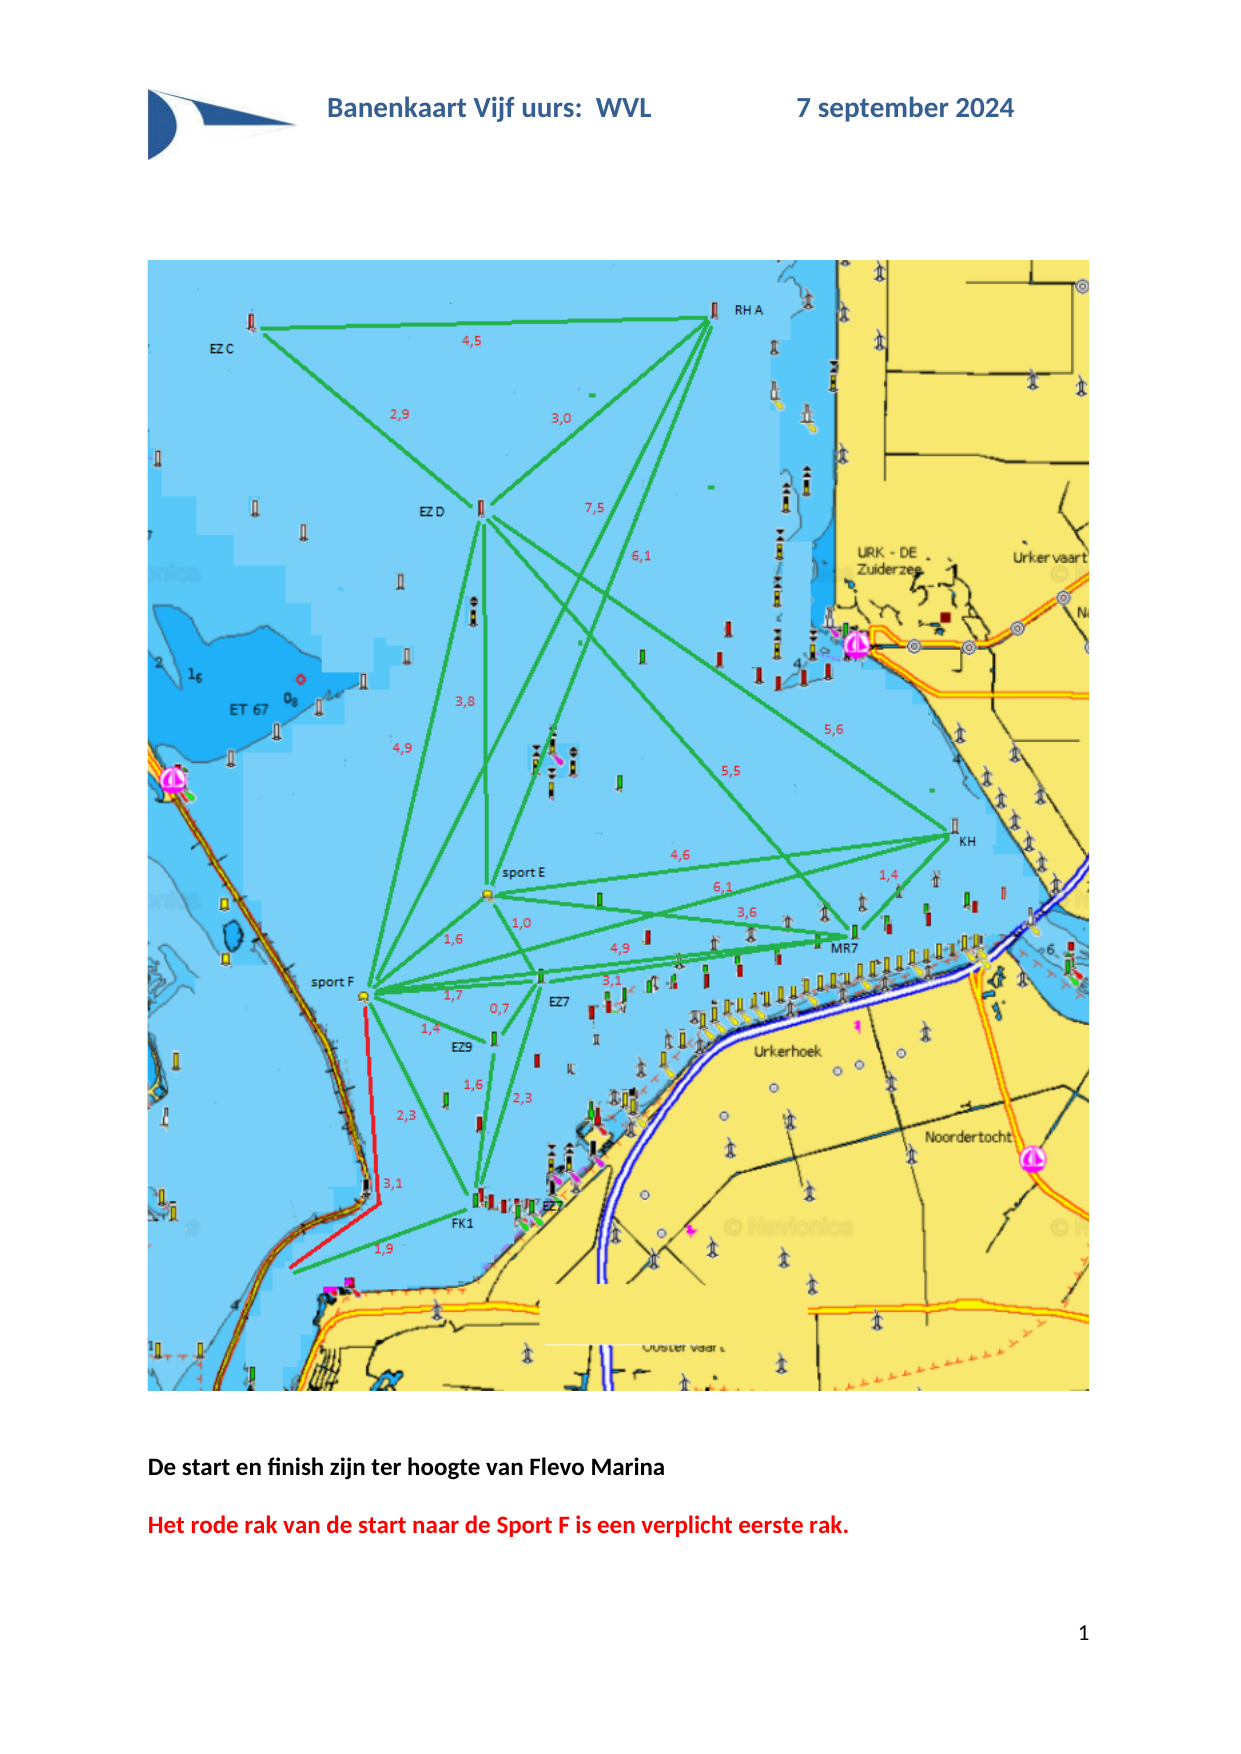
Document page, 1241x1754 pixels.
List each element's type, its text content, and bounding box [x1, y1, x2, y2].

text Het rode rak van de start naar de Sport F is een verplicht eerste rak. [148, 1509, 1089, 1540]
text De start en finish zijn ter hoogte van Flevo Marina [148, 1451, 1089, 1482]
picture [147, 89, 298, 160]
picture [147, 260, 1090, 1391]
